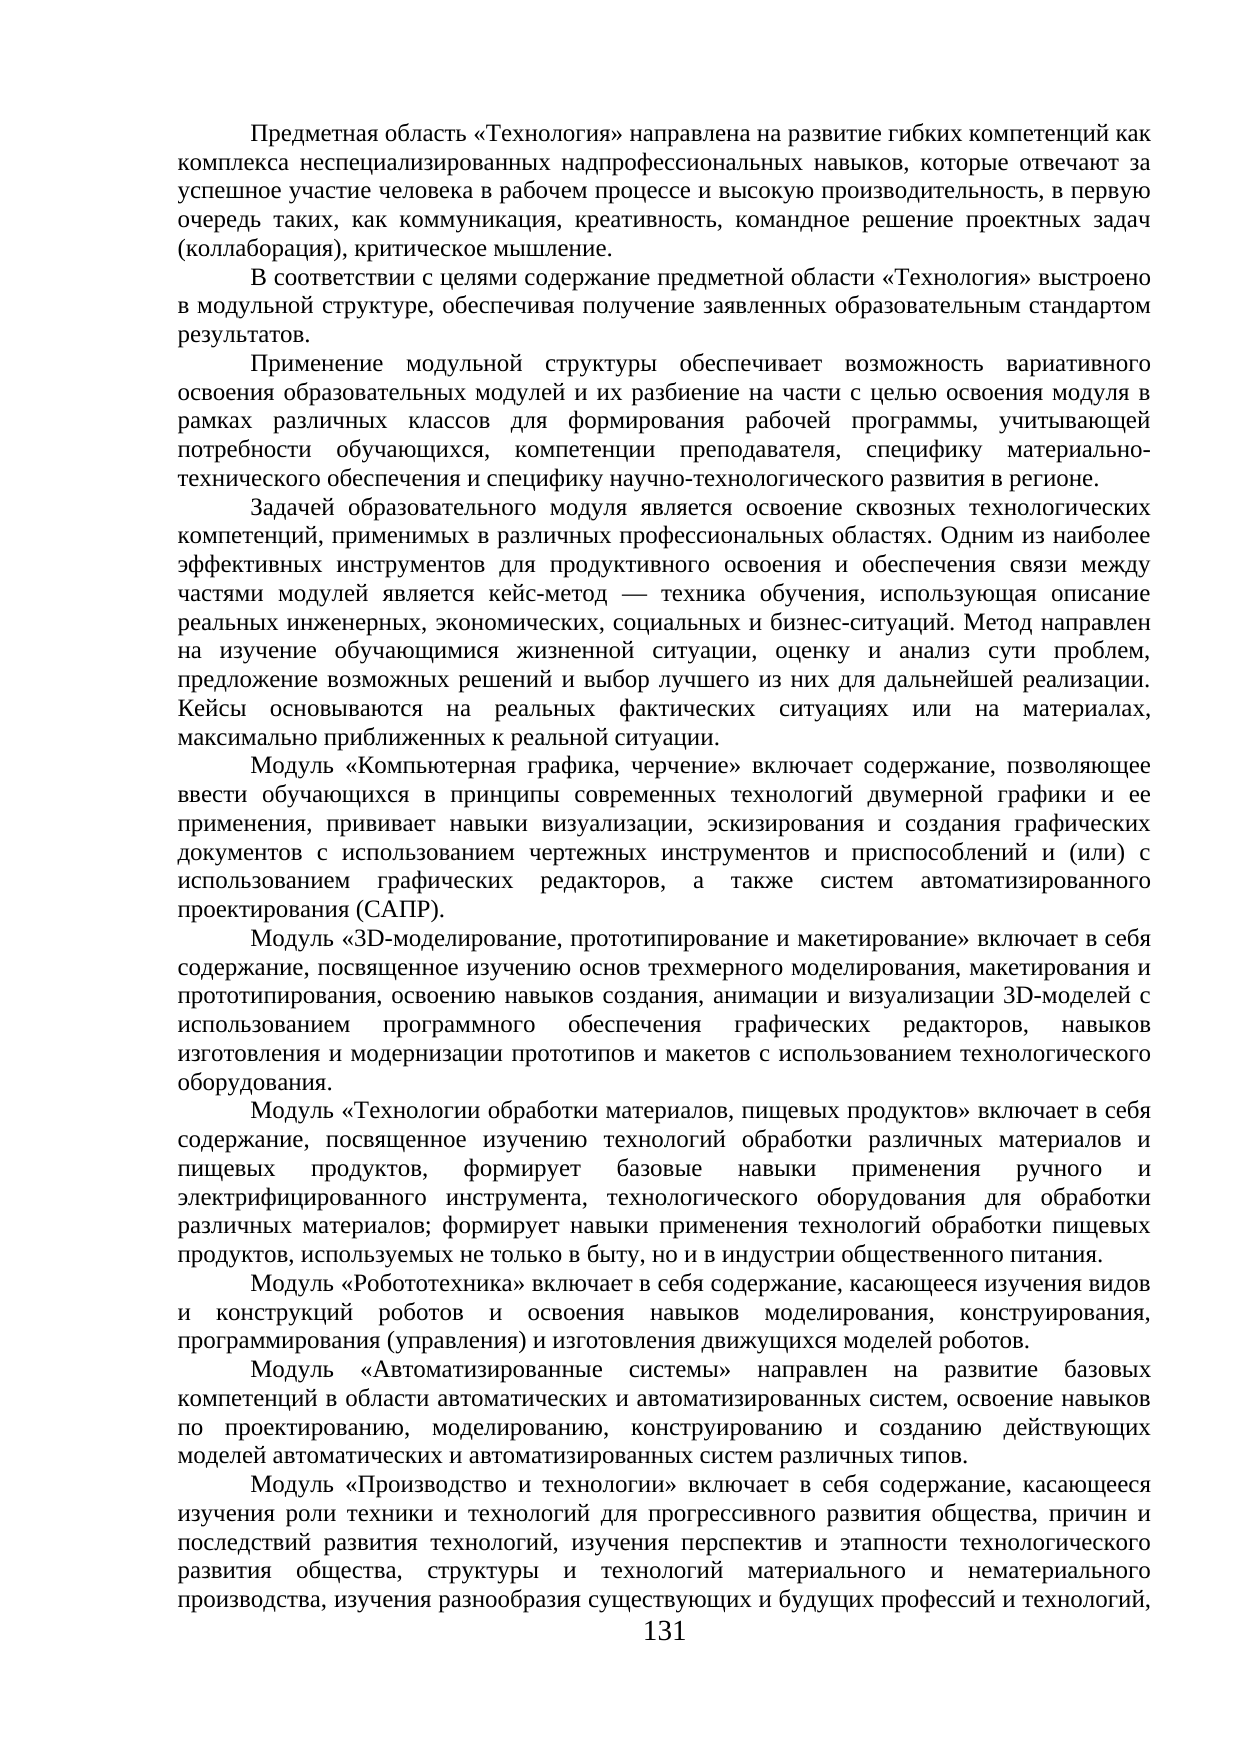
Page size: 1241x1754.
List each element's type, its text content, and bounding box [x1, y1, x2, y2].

text Модуль «Автоматизированные системы» направлен на развитие базовых компетенций в области автоматических и автоматизированных систем, освоение навыков по проектированию, моделированию, конструированию и созданию действующих моделей автоматических и автоматизированных систем различных типов. [177, 1354, 1152, 1469]
text Задачей образовательного модуля является освоение сквозных технологических компетенций, применимых в различных профессиональных областях. Одним из наиболее эффективных инструментов для продуктивного освоения и обеспечения связи между частями модулей является кейс-метод — техника обучения, использующая описание реальных инженерных, экономических, социальных и бизнес-ситуаций. Метод направлен на изучение обучающимися жизненной ситуации, оценку и анализ сути проблем, предложение возможных решений и выбор лучшего из них для дальнейшей реализации. Кейсы основываются на реальных фактических ситуациях или на материалах, максимально приближенных к реальной ситуации. [177, 492, 1152, 751]
text Предметная область «Технология» направлена на развитие гибких компетенций как комплекса неспециализированных надпрофессиональных навыков, которые отвечают за успешное участие человека в рабочем процессе и высокую производительность, в первую очередь таких, как коммуникация, креативность, командное решение проектных задач (коллаборация), критическое мышление. [177, 118, 1152, 262]
text Модуль «Компьютерная графика, черчение» включает содержание, позволяющее ввести обучающихся в принципы современных технологий двумерной графики и ее применения, прививает навыки визуализации, эскизирования и создания графических документов с использованием чертежных инструментов и приспособлений и (или) с использованием графических редакторов, а также систем автоматизированного проектирования (САПР). [177, 751, 1152, 923]
text Применение модульной структуры обеспечивает возможность вариативного освоения образовательных модулей и их разбиение на части с целью освоения модуля в рамках различных классов для формирования рабочей программы, учитывающей потребности обучающихся, компетенции преподавателя, специфику материально-технического обеспечения и специфику научно-технологического развития в регионе. [177, 348, 1152, 492]
text В соответствии с целями содержание предметной области «Технология» выстроено в модульной структуре, обеспечивая получение заявленных образовательным стандартом результатов. [177, 262, 1152, 348]
text Модуль «Технологии обработки материалов, пищевых продуктов» включает в себя содержание, посвященное изучению технологий обработки различных материалов и пищевых продуктов, формирует базовые навыки применения ручного и электрифицированного инструмента, технологического оборудования для обработки различных материалов; формирует навыки применения технологий обработки пищевых продуктов, используемых не только в быту, но и в индустрии общественного питания. [177, 1096, 1152, 1268]
text Модуль «3D-моделирование, прототипирование и макетирование» включает в себя содержание, посвященное изучению основ трехмерного моделирования, макетирования и прототипирования, освоению навыков создания, анимации и визуализации 3D-моделей с использованием программного обеспечения графических редакторов, навыков изготовления и модернизации прототипов и макетов с использованием технологического оборудования. [177, 923, 1152, 1096]
text Модуль «Робототехника» включает в себя содержание, касающееся изучения видов и конструкций роботов и освоения навыков моделирования, конструирования, программирования (управления) и изготовления движущихся моделей роботов. [177, 1268, 1152, 1354]
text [177, 1469, 1152, 1613]
